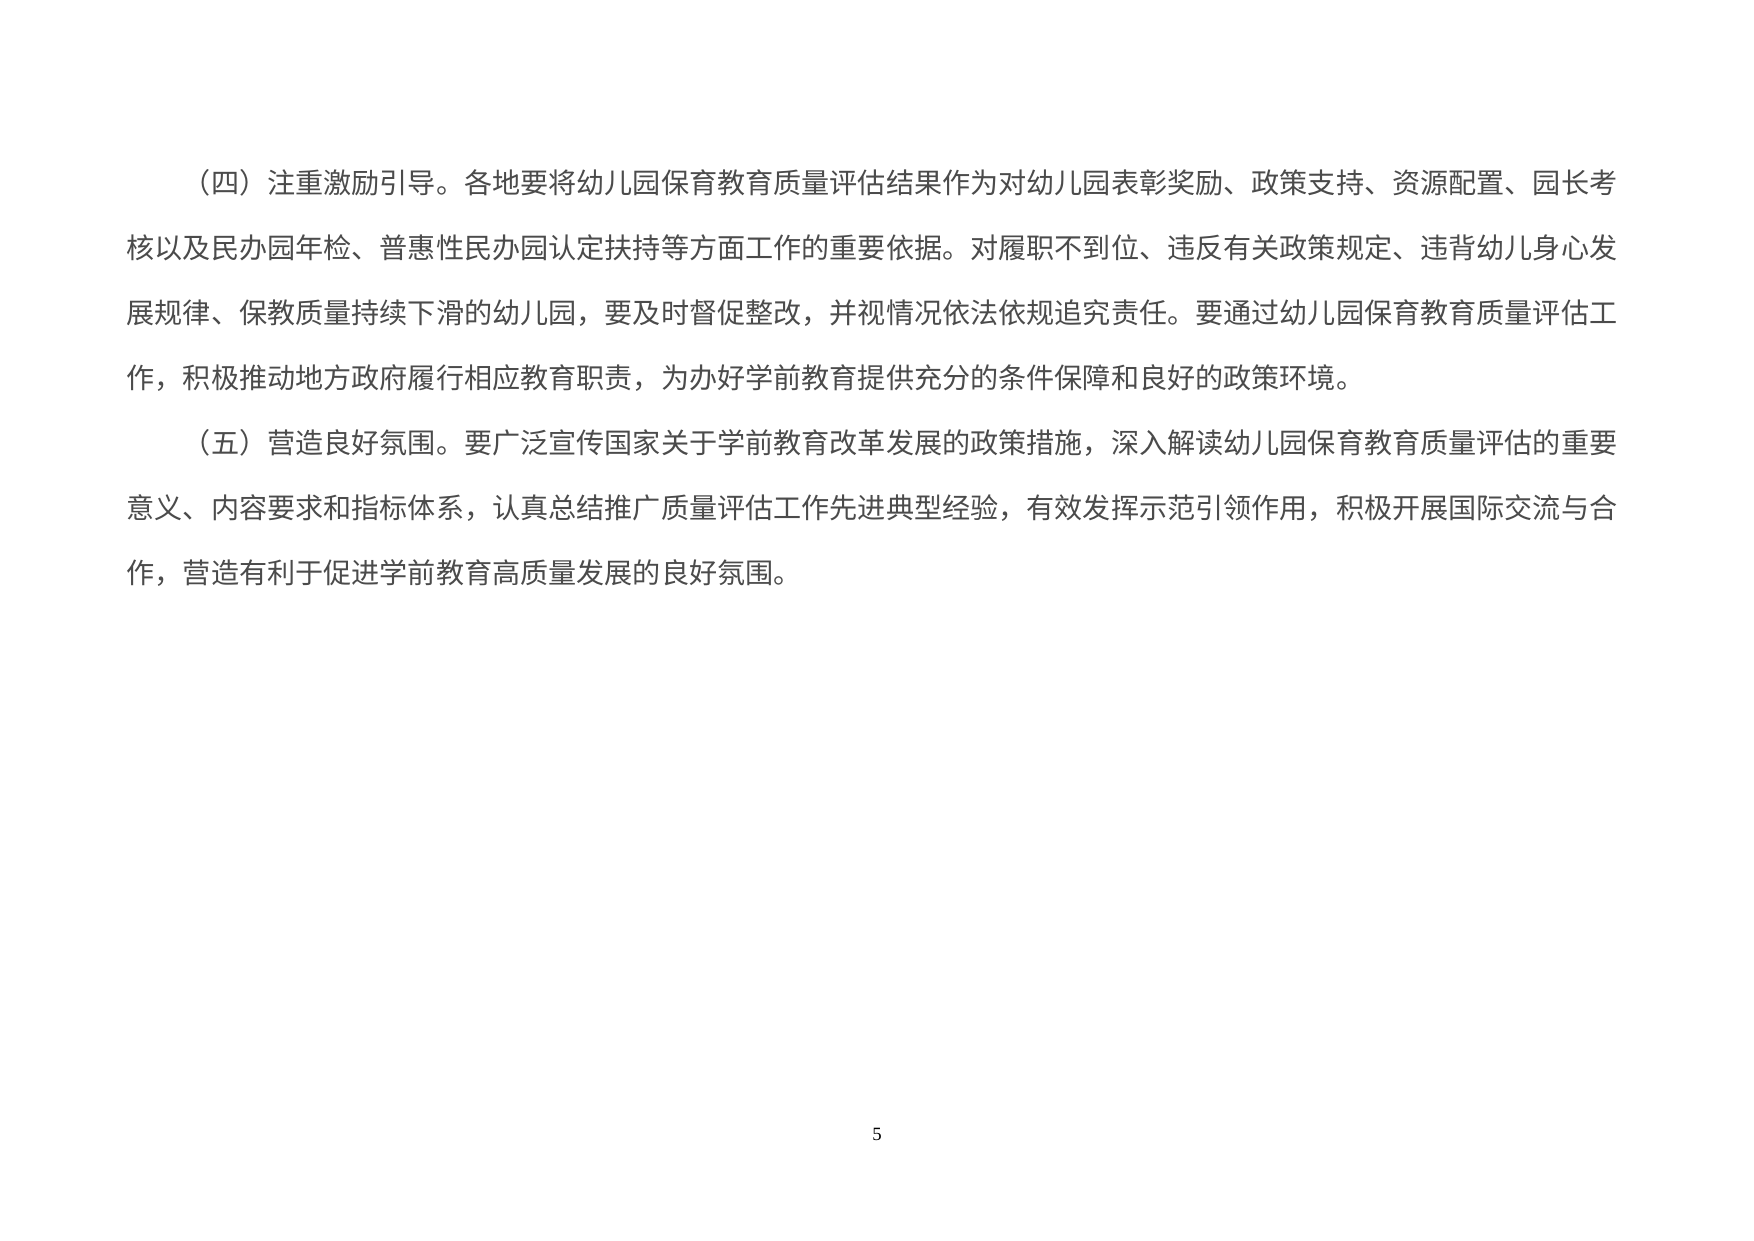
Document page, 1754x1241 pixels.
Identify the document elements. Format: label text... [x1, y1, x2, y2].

text （五）营造良好氛围。要广泛宣传国家关于学前教育改革发展的政策措施，深入解读幼儿园保育教育质量评估的重要意义、内容要求和指标体系，认真总结推广质量评估工作先进典型经验，有效发挥示范引领作用，积极开展国际交流与合作，营造有利于促进学前教育高质量发展的良好氛围。 [126, 409, 1628, 604]
text （四）注重激励引导。各地要将幼儿园保育教育质量评估结果作为对幼儿园表彰奖励、政策支持、资源配置、园长考核以及民办园年检、普惠性民办园认定扶持等方面工作的重要依据。对履职不到位、违反有关政策规定、违背幼儿身心发展规律、保教质量持续下滑的幼儿园，要及时督促整改，并视情况依法依规追究责任。要通过幼儿园保育教育质量评估工作，积极推动地方政府履行相应教育职责，为办好学前教育提供充分的条件保障和良好的政策环境。 [126, 149, 1628, 409]
